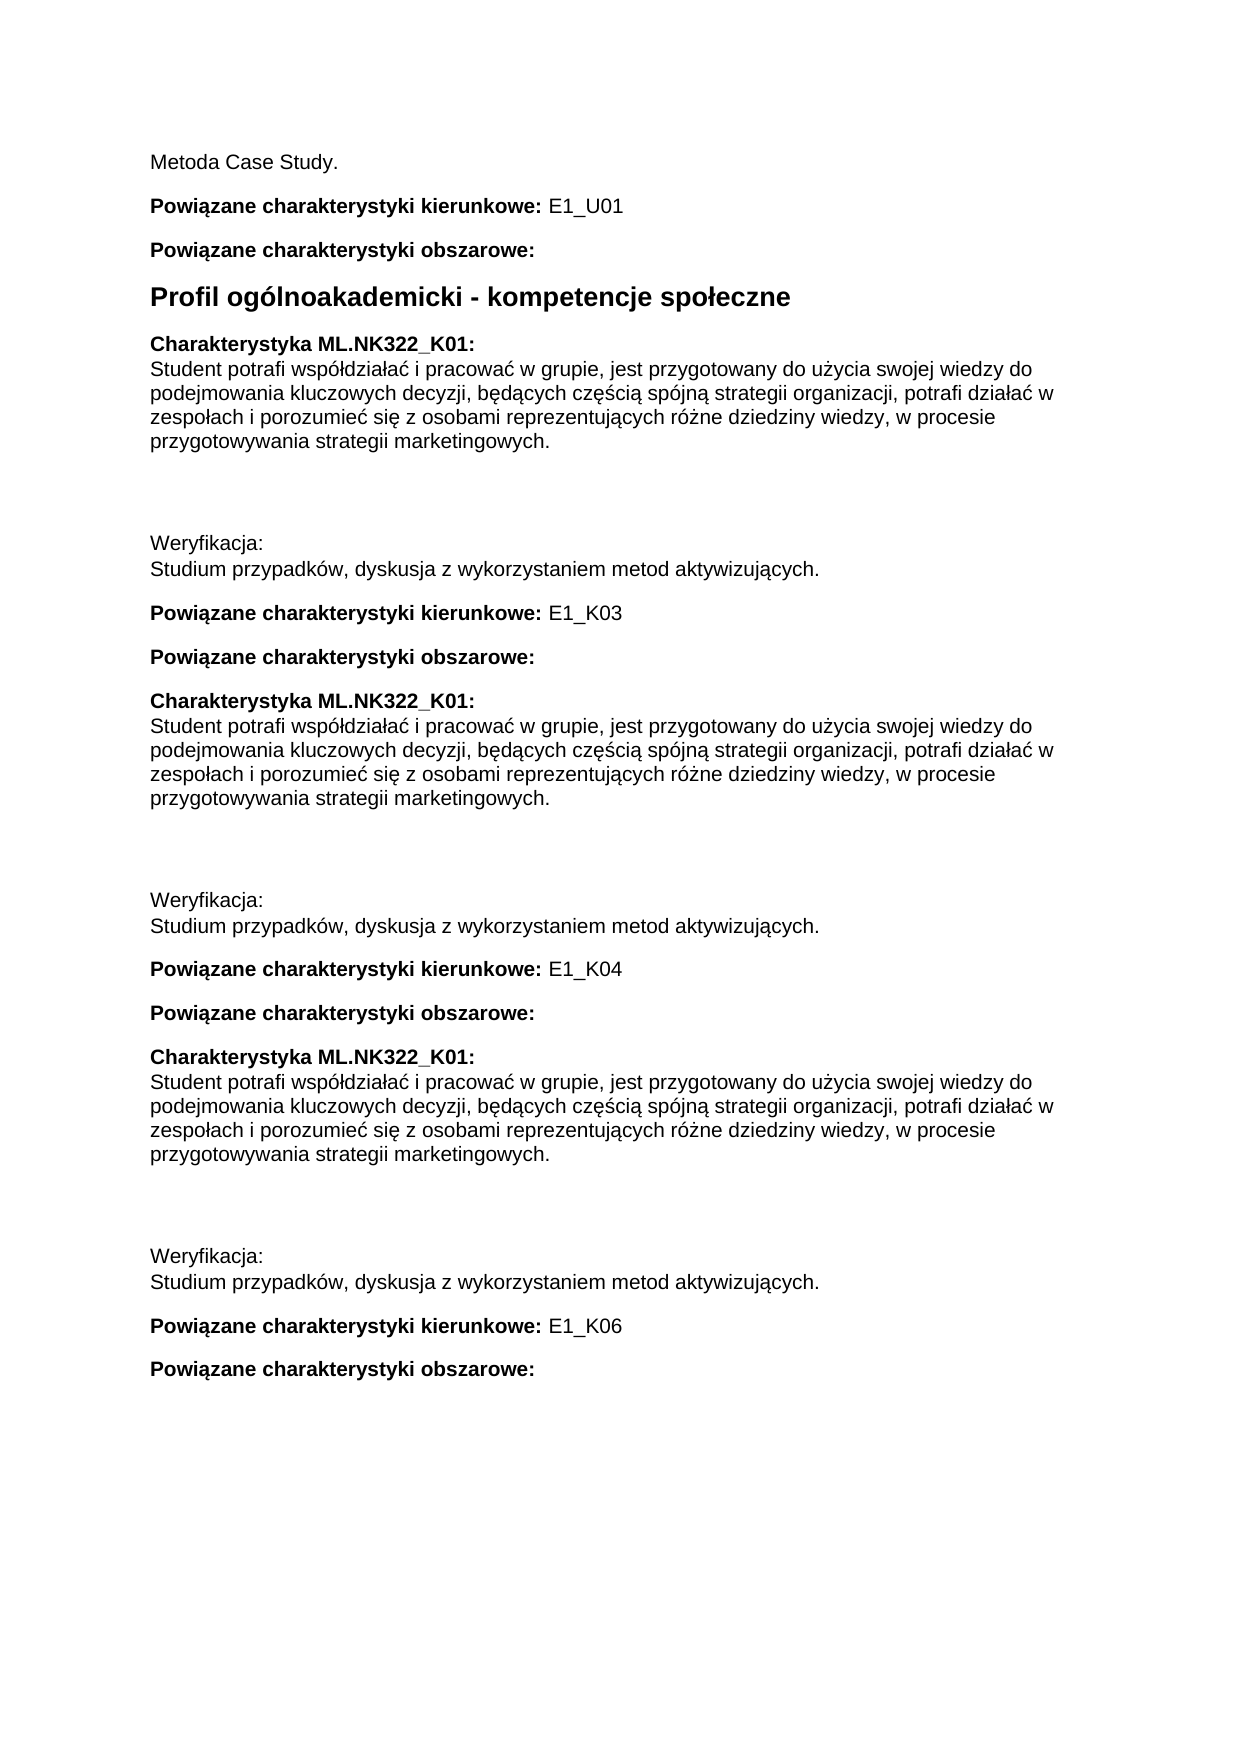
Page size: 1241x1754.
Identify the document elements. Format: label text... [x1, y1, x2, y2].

text Charakterystyka ML.NK322_K01: [150, 1045, 1090, 1069]
text Weryfikacja: [150, 887, 1090, 911]
text Studium przypadków, dyskusja z wykorzystaniem metod aktywizujących. [150, 1270, 1090, 1294]
subtitle Profil ogólnoakademicki - kompetencje społeczne [150, 281, 1090, 312]
text Student potrafi współdziałać i pracować w grupie, jest przygotowany do użycia swojej wiedzy do podejmowania kluczowych decyzji, będących częścią spójną strategii organizacji, potrafi działać w zespołach i porozumieć się z osobami reprezentujących różne dziedziny wiedzy, w procesie przygotowywania strategii marketingowych. [150, 357, 1090, 525]
text Weryfikacja: [150, 531, 1090, 555]
text Studium przypadków, dyskusja z wykorzystaniem metod aktywizujących. [150, 913, 1090, 937]
text Powiązane charakterystyki kierunkowe: E1_K04 [150, 957, 1090, 981]
text Powiązane charakterystyki obszarowe: [150, 1357, 1090, 1381]
text Weryfikacja: [150, 1244, 1090, 1268]
text Student potrafi współdziałać i pracować w grupie, jest przygotowany do użycia swojej wiedzy do podejmowania kluczowych decyzji, będących częścią spójną strategii organizacji, potrafi działać w zespołach i porozumieć się z osobami reprezentujących różne dziedziny wiedzy, w procesie przygotowywania strategii marketingowych. [150, 713, 1090, 881]
text Powiązane charakterystyki kierunkowe: E1_U01 [150, 194, 1090, 218]
text Powiązane charakterystyki obszarowe: [150, 1001, 1090, 1025]
text Powiązane charakterystyki kierunkowe: E1_K06 [150, 1313, 1090, 1337]
text Powiązane charakterystyki kierunkowe: E1_K03 [150, 601, 1090, 625]
text Charakterystyka ML.NK322_K01: [150, 688, 1090, 712]
text Student potrafi współdziałać i pracować w grupie, jest przygotowany do użycia swojej wiedzy do podejmowania kluczowych decyzji, będących częścią spójną strategii organizacji, potrafi działać w zespołach i porozumieć się z osobami reprezentujących różne dziedziny wiedzy, w procesie przygotowywania strategii marketingowych. [150, 1070, 1090, 1237]
text Powiązane charakterystyki obszarowe: [150, 645, 1090, 669]
text Charakterystyka ML.NK322_K01: [150, 332, 1090, 356]
text Powiązane charakterystyki obszarowe: [150, 237, 1090, 261]
text Metoda Case Study. [150, 150, 1090, 174]
text Studium przypadków, dyskusja z wykorzystaniem metod aktywizujących. [150, 557, 1090, 581]
